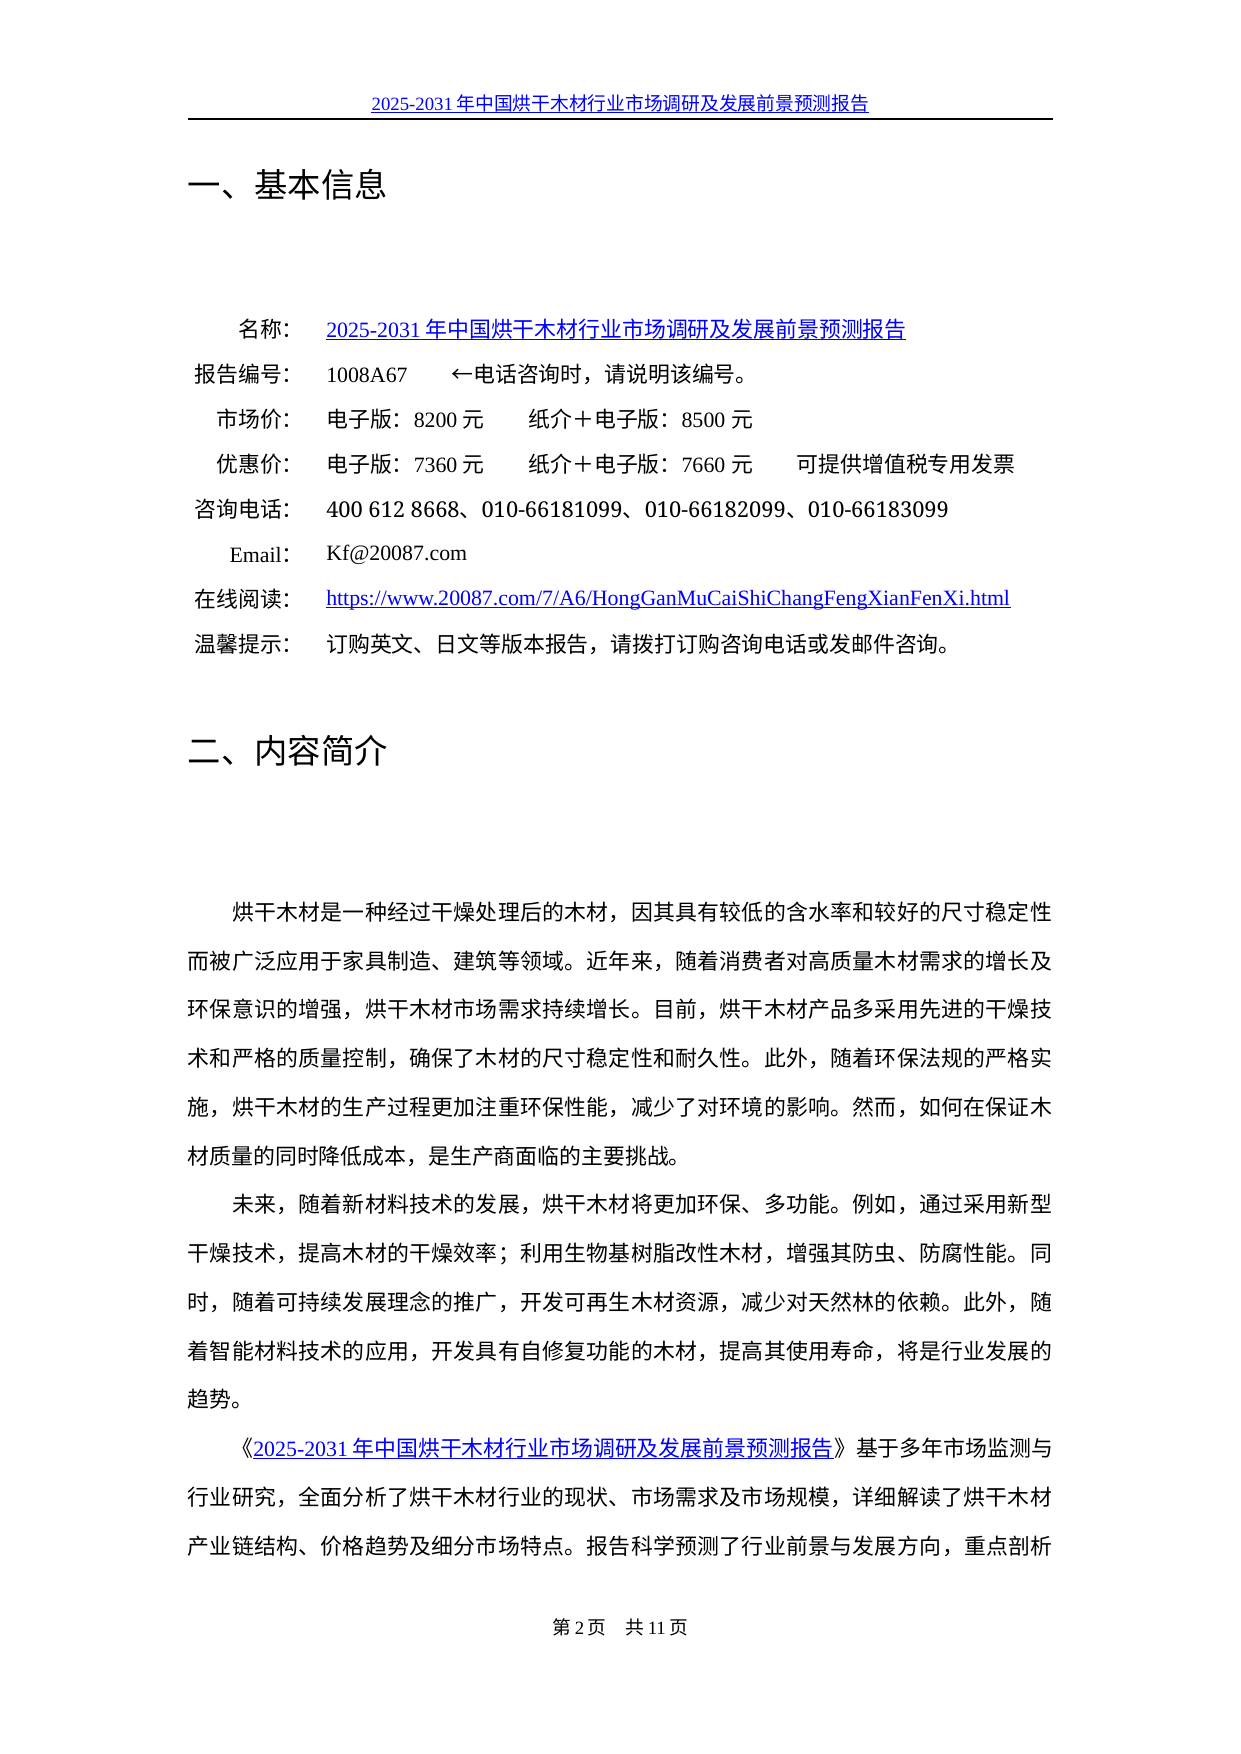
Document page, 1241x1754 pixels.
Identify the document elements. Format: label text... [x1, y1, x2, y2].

table_header 名称： [167, 312, 315, 357]
table_cell 订购英文、日文等版本报告，请拨打订购咨询电话或发邮件咨询。 [315, 627, 1073, 672]
table_cell 温馨提示： [167, 627, 315, 672]
table_cell 电子版：8200 元 纸介＋电子版：8500 元 [315, 402, 1073, 447]
table_cell Email： [167, 537, 315, 582]
table_cell 400 612 8668、010-66181099、010-66182099、010-66183099 [315, 492, 1073, 537]
table_cell 优惠价： [167, 447, 315, 492]
table_cell 电子版：7360 元 纸介＋电子版：7660 元 可提供增值税专用发票 [315, 447, 1073, 492]
title 一、基本信息 [187, 150, 1053, 215]
table_cell 1008A67 ←电话咨询时，请说明该编号。 [315, 357, 1073, 402]
table_cell 报告编号： [167, 357, 315, 402]
table_cell [315, 582, 1073, 627]
table_cell 咨询电话： [167, 492, 315, 537]
table_header 2025-2031年中国烘干木材行业市场调研及发展前景预测报告 [315, 312, 1073, 357]
title 二、内容简介 [187, 717, 1053, 782]
table_cell Kf@20087.com [315, 537, 1073, 582]
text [187, 894, 1053, 1561]
table_cell 在线阅读： [167, 582, 315, 627]
table_cell 市场价： [167, 402, 315, 447]
